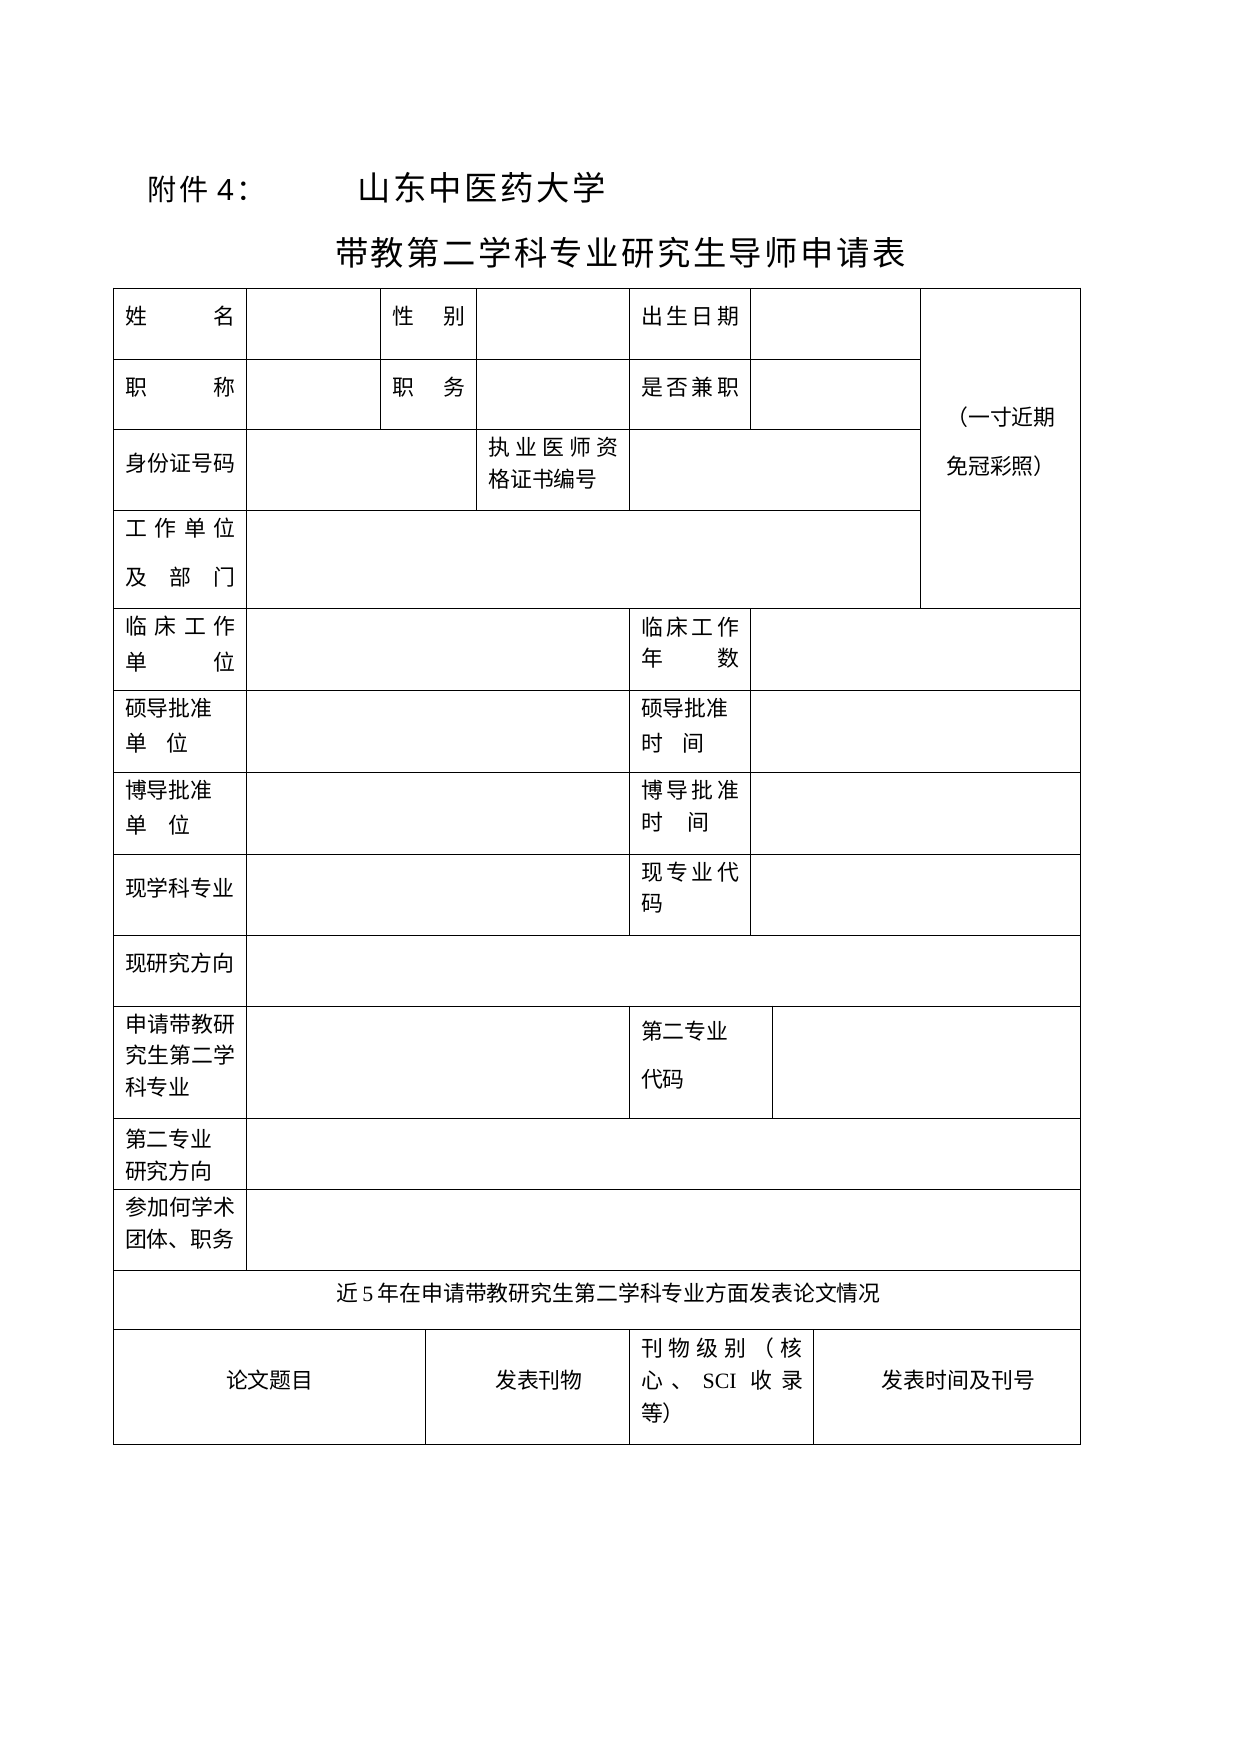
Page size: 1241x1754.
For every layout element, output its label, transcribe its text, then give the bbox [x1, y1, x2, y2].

table_header 出生日期 [630, 289, 750, 358]
table_header （一寸近期 免冠彩照） [921, 289, 1080, 608]
table_cell [247, 1119, 1080, 1189]
table_cell [751, 609, 1080, 690]
table_cell [247, 855, 629, 935]
table_cell 硕导批准 时 间 [630, 691, 750, 772]
table_cell [247, 360, 380, 429]
table_cell 是否兼职 [630, 360, 750, 429]
table_cell 发表时间及刊号 [814, 1330, 1080, 1444]
table_header 姓 名 [114, 289, 246, 358]
table_cell [773, 1007, 1080, 1118]
table_cell 刊物级别（核心、SCI收录等） [630, 1330, 813, 1444]
table_cell 硕导批准 单 位 [114, 691, 246, 772]
table_cell [247, 430, 476, 510]
table_cell [247, 773, 629, 854]
table_cell 身份证号码 [114, 430, 246, 510]
table_cell 工作单位 及部门 [114, 511, 246, 608]
table_cell 临床工作年数 [630, 609, 750, 690]
table_cell 第二专业 研究方向 [114, 1119, 246, 1189]
table_cell 职 务 [381, 360, 476, 429]
table_cell 参加何学术团体、职务 [114, 1190, 246, 1270]
table_cell 职 称 [114, 360, 246, 429]
list 附件4： 山东中医药大学 [148, 162, 1092, 210]
table_cell [247, 511, 920, 608]
table_cell 执业医师资格证书编号 [477, 430, 629, 510]
table_cell [751, 360, 920, 429]
table_cell [247, 1190, 1080, 1270]
table_cell 申请带教研究生第二学科专业 [114, 1007, 246, 1118]
table_cell 近5年在申请带教研究生第二学科专业方面发表论文情况 [114, 1271, 1080, 1329]
table_cell [247, 691, 629, 772]
table_header [477, 289, 629, 358]
table_header 性 别 [381, 289, 476, 358]
table_cell 博导批准时 间 [630, 773, 750, 854]
table_cell 现学科专业 [114, 855, 246, 935]
table_cell [630, 430, 920, 510]
table_header [247, 289, 380, 358]
table_cell [247, 609, 629, 690]
table_cell [477, 360, 629, 429]
table_cell 现研究方向 [114, 936, 246, 1006]
table_header [751, 289, 920, 358]
table_cell 第二专业 代码 [630, 1007, 772, 1118]
table_cell [247, 1007, 629, 1118]
table_cell [751, 855, 1080, 935]
list 带教第二学科专业研究生导师申请表 [148, 227, 1092, 275]
table_cell 博导批准 单 位 [114, 773, 246, 854]
table_cell 临床工作 单位 [114, 609, 246, 690]
table_cell [751, 773, 1080, 854]
table_cell 现专业代码 [630, 855, 750, 935]
table_cell 论文题目 [114, 1330, 425, 1444]
table_cell [247, 936, 1080, 1006]
table_cell [751, 691, 1080, 772]
table_cell 发表刊物 [426, 1330, 629, 1444]
